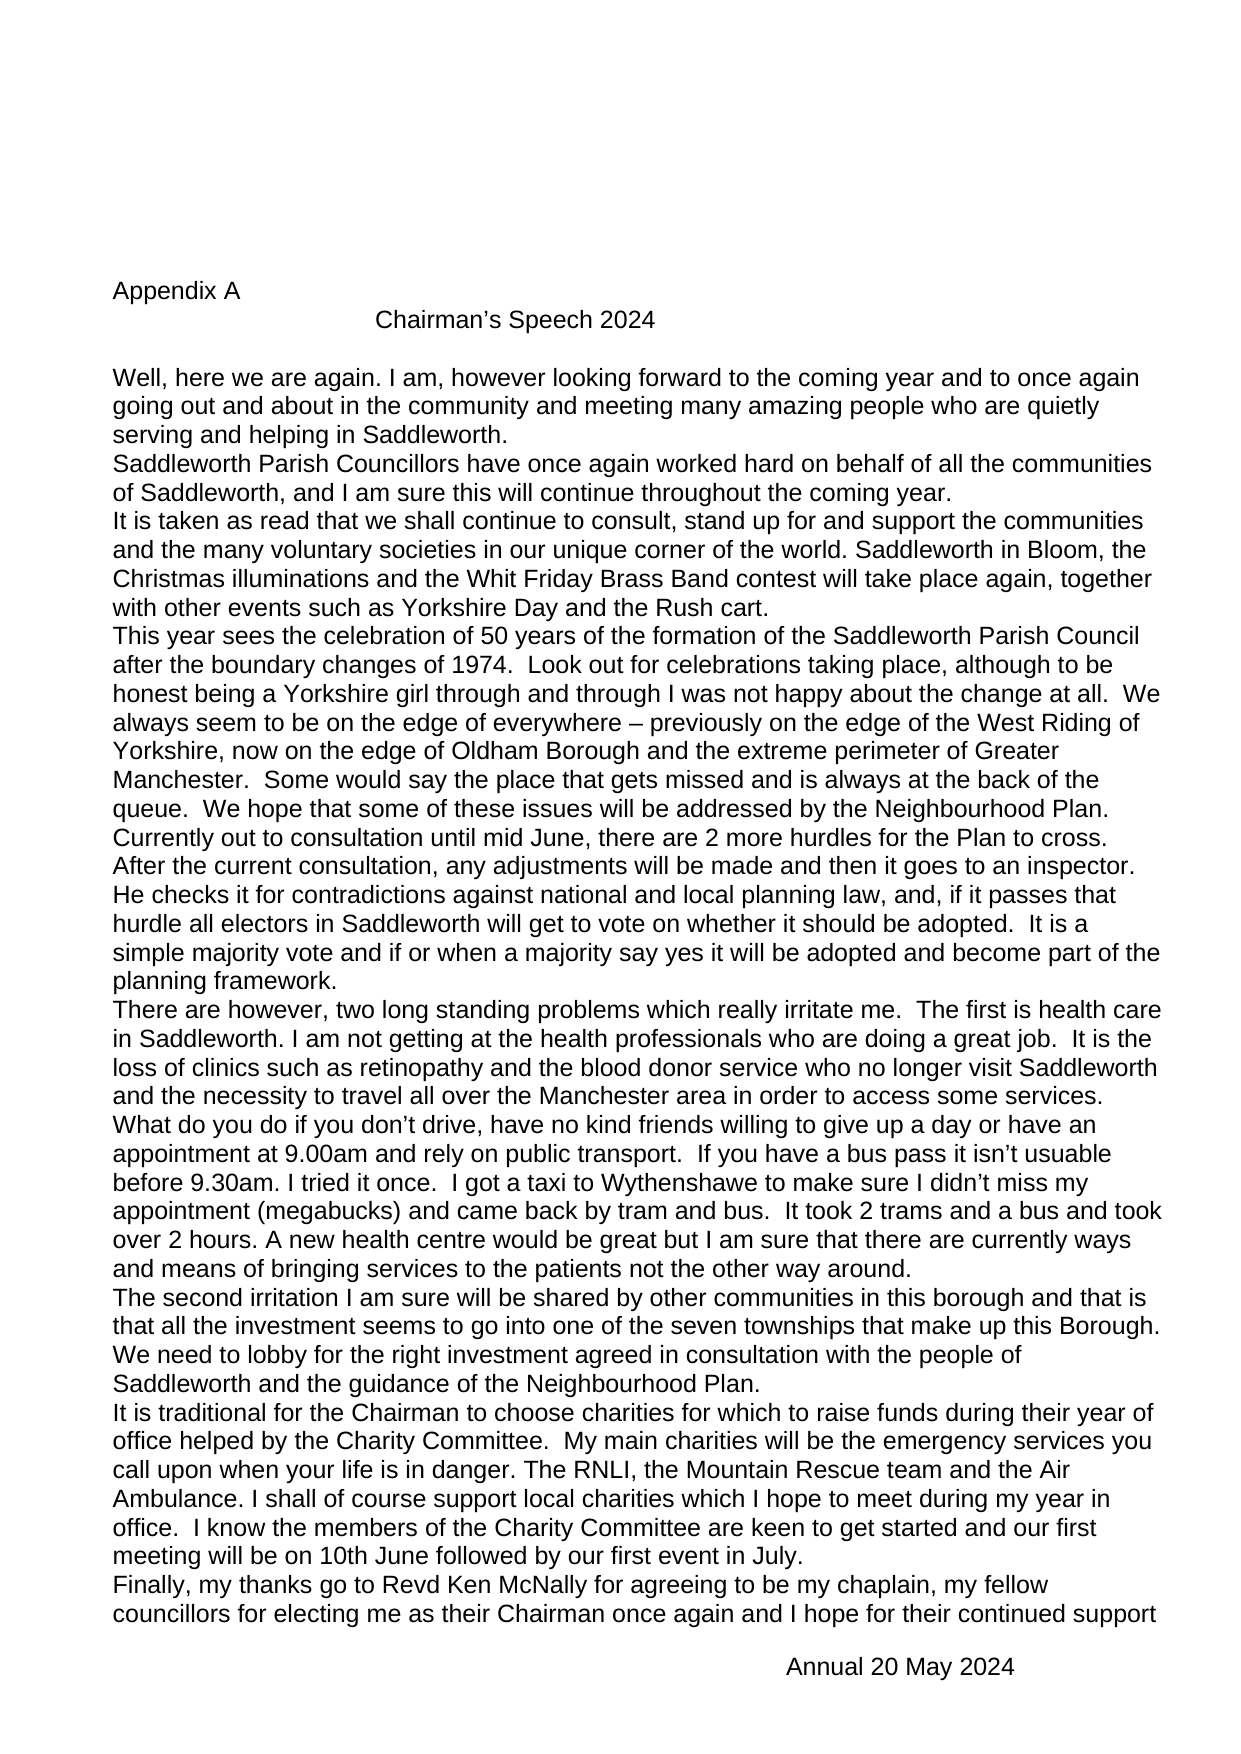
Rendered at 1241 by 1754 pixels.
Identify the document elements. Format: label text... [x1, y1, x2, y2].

text Chairman’s Speech 2024 [337, 305, 1165, 334]
text It is taken as read that we shall continue to consult, stand up for and support the communities and the many voluntary societies in our unique corner of the world. Saddleworth in Bloom, the Christmas illuminations and the Whit Friday Brass Band contest will take place again, together with other events such as Yorkshire Day and the Rush cart. [112, 506, 1165, 621]
text The second irritation I am sure will be shared by other communities in this borough and that is that all the investment seems to go into one of the seven townships that make up this Borough. We need to lobby for the right investment agreed in consultation with the people of Saddleworth and the guidance of the Neighbourhood Plan. [112, 1282, 1165, 1397]
text This year sees the celebration of 50 years of the formation of the Saddleworth Parish Council after the boundary changes of 1974. Look out for celebrations taking place, although to be honest being a Yorkshire girl through and through I was not happy about the change at all. We always seem to be on the edge of everywhere – previously on the edge of the West Riding of Yorkshire, now on the edge of Oldham Borough and the extreme perimeter of Greater Manchester. Some would say the place that gets missed and is always at the back of the queue. We hope that some of these issues will be addressed by the Neighbourhood Plan. Currently out to consultation until mid June, there are 2 more hurdles for the Plan to cross. After the current consultation, any adjustments will be made and then it goes to an inspector. He checks it for contradictions against national and local planning law, and, if it passes that hurdle all electors in Saddleworth will get to vote on whether it should be adopted. It is a simple majority vote and if or when a majority say yes it will be adopted and become part of the planning framework. [112, 621, 1165, 995]
text Well, here we are again. I am, however looking forward to the coming year and to once again going out and about in the community and meeting many amazing people who are quietly serving and helping in Saddleworth. [112, 362, 1165, 449]
text There are however, two long standing problems which really irritate me. The first is health care in Saddleworth. I am not getting at the health professionals who are doing a great job. It is the loss of clinics such as retinopathy and the blood donor service who no longer visit Saddleworth and the necessity to travel all over the Manchester area in order to access some services. What do you do if you don’t drive, have no kind friends willing to give up a day or have an appointment at 9.00am and rely on public transport. If you have a bus pass it isn’t usuable before 9.30am. I tried it once. I got a taxi to Wythenshawe to make sure I didn’t miss my appointment (megabucks) and came back by tram and bus. It took 2 trams and a bus and took over 2 hours. A new health centre would be great but I am sure that there are currently ways and means of bringing services to the patients not the other way around. [112, 995, 1165, 1282]
text Appendix A [112, 276, 1165, 305]
text Saddleworth Parish Councillors have once again worked hard on behalf of all the communities of Saddleworth, and I am sure this will continue throughout the coming year. [112, 449, 1165, 506]
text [112, 1570, 1165, 1627]
text It is traditional for the Chairman to choose charities for which to raise funds during their year of office helped by the Charity Committee. My main charities will be the emergency services you call upon when your life is in danger. The RNLI, the Mountain Rescue team and the Air Ambulance. I shall of course support local charities which I hope to meet during my year in office. I know the members of the Charity Committee are keen to get started and our first meeting will be on 10th June followed by our first event in July. [112, 1397, 1165, 1570]
